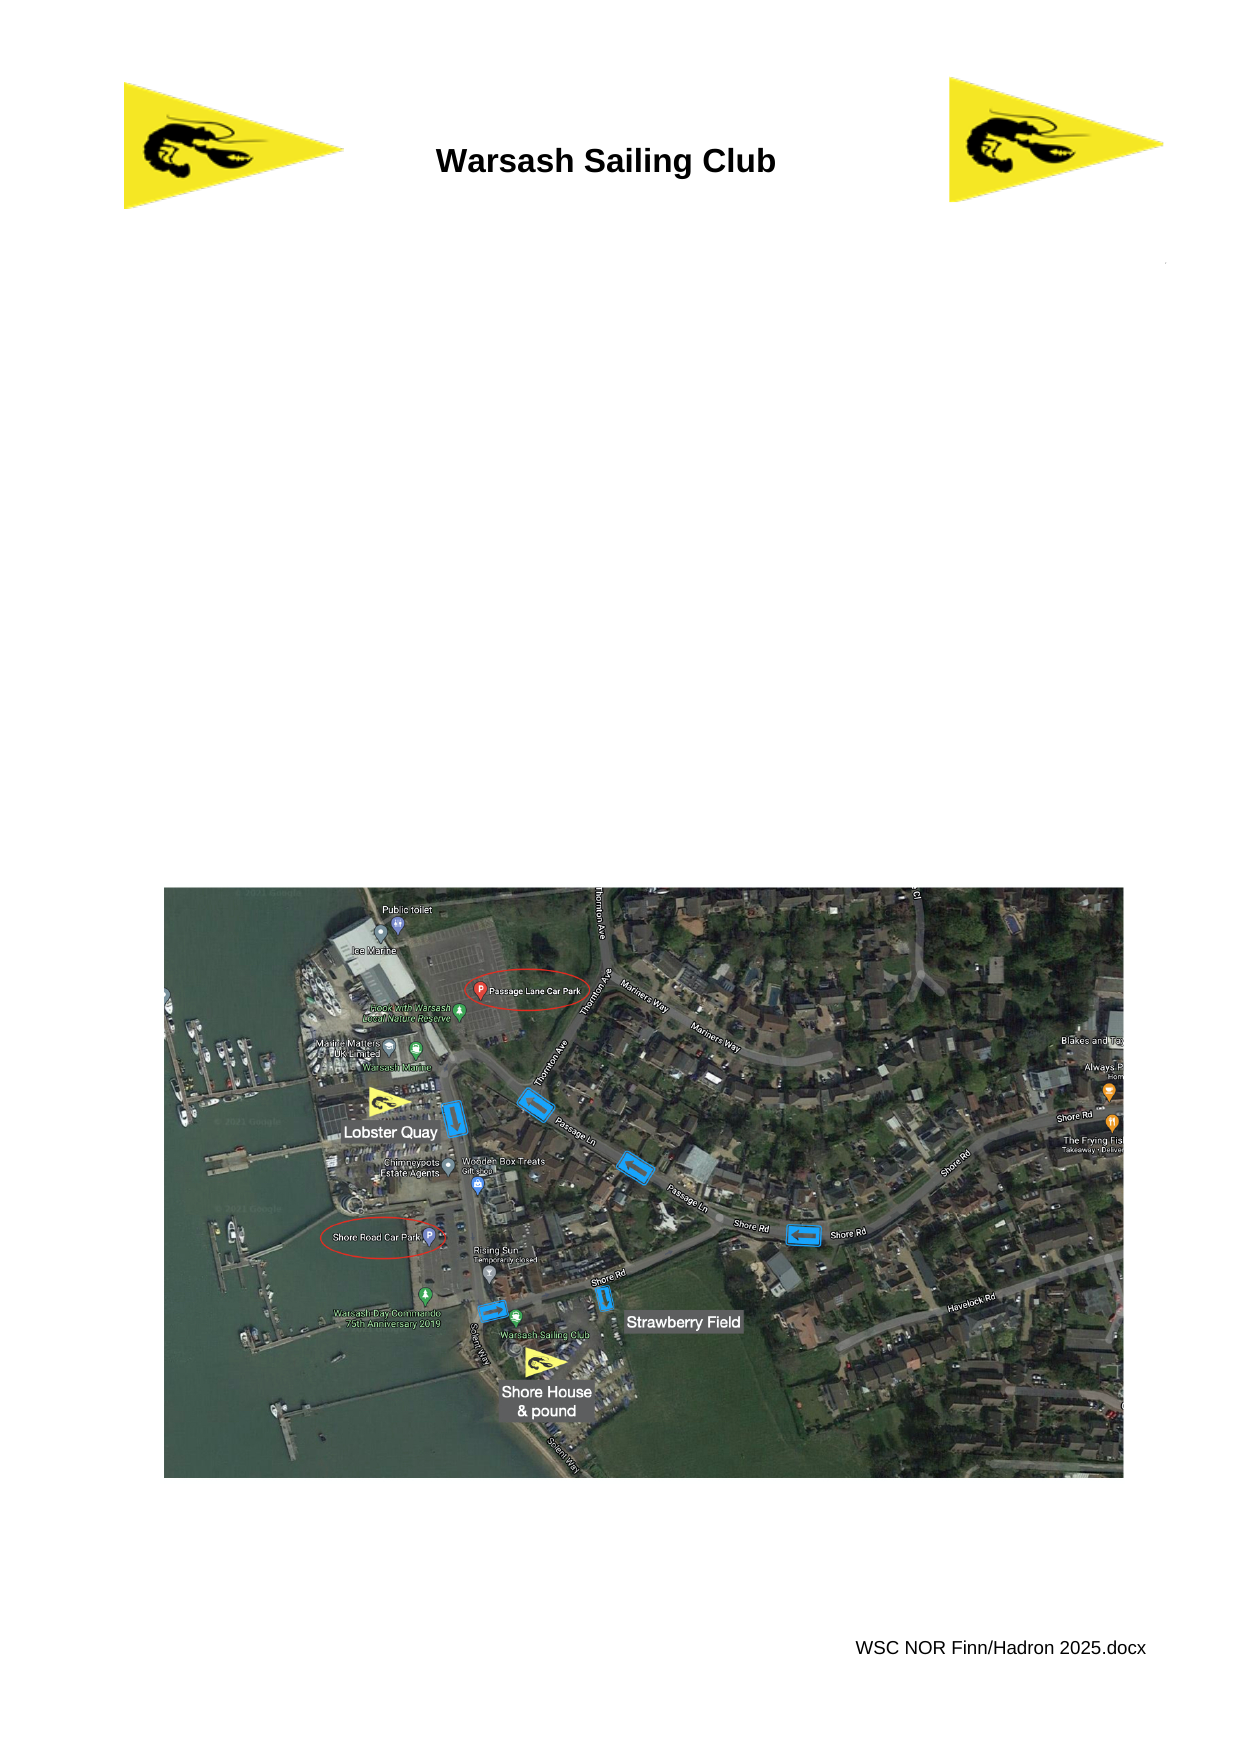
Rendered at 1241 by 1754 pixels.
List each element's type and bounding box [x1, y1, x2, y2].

picture [160, 883, 1125, 1484]
picture [947, 76, 1163, 201]
picture [124, 82, 344, 209]
